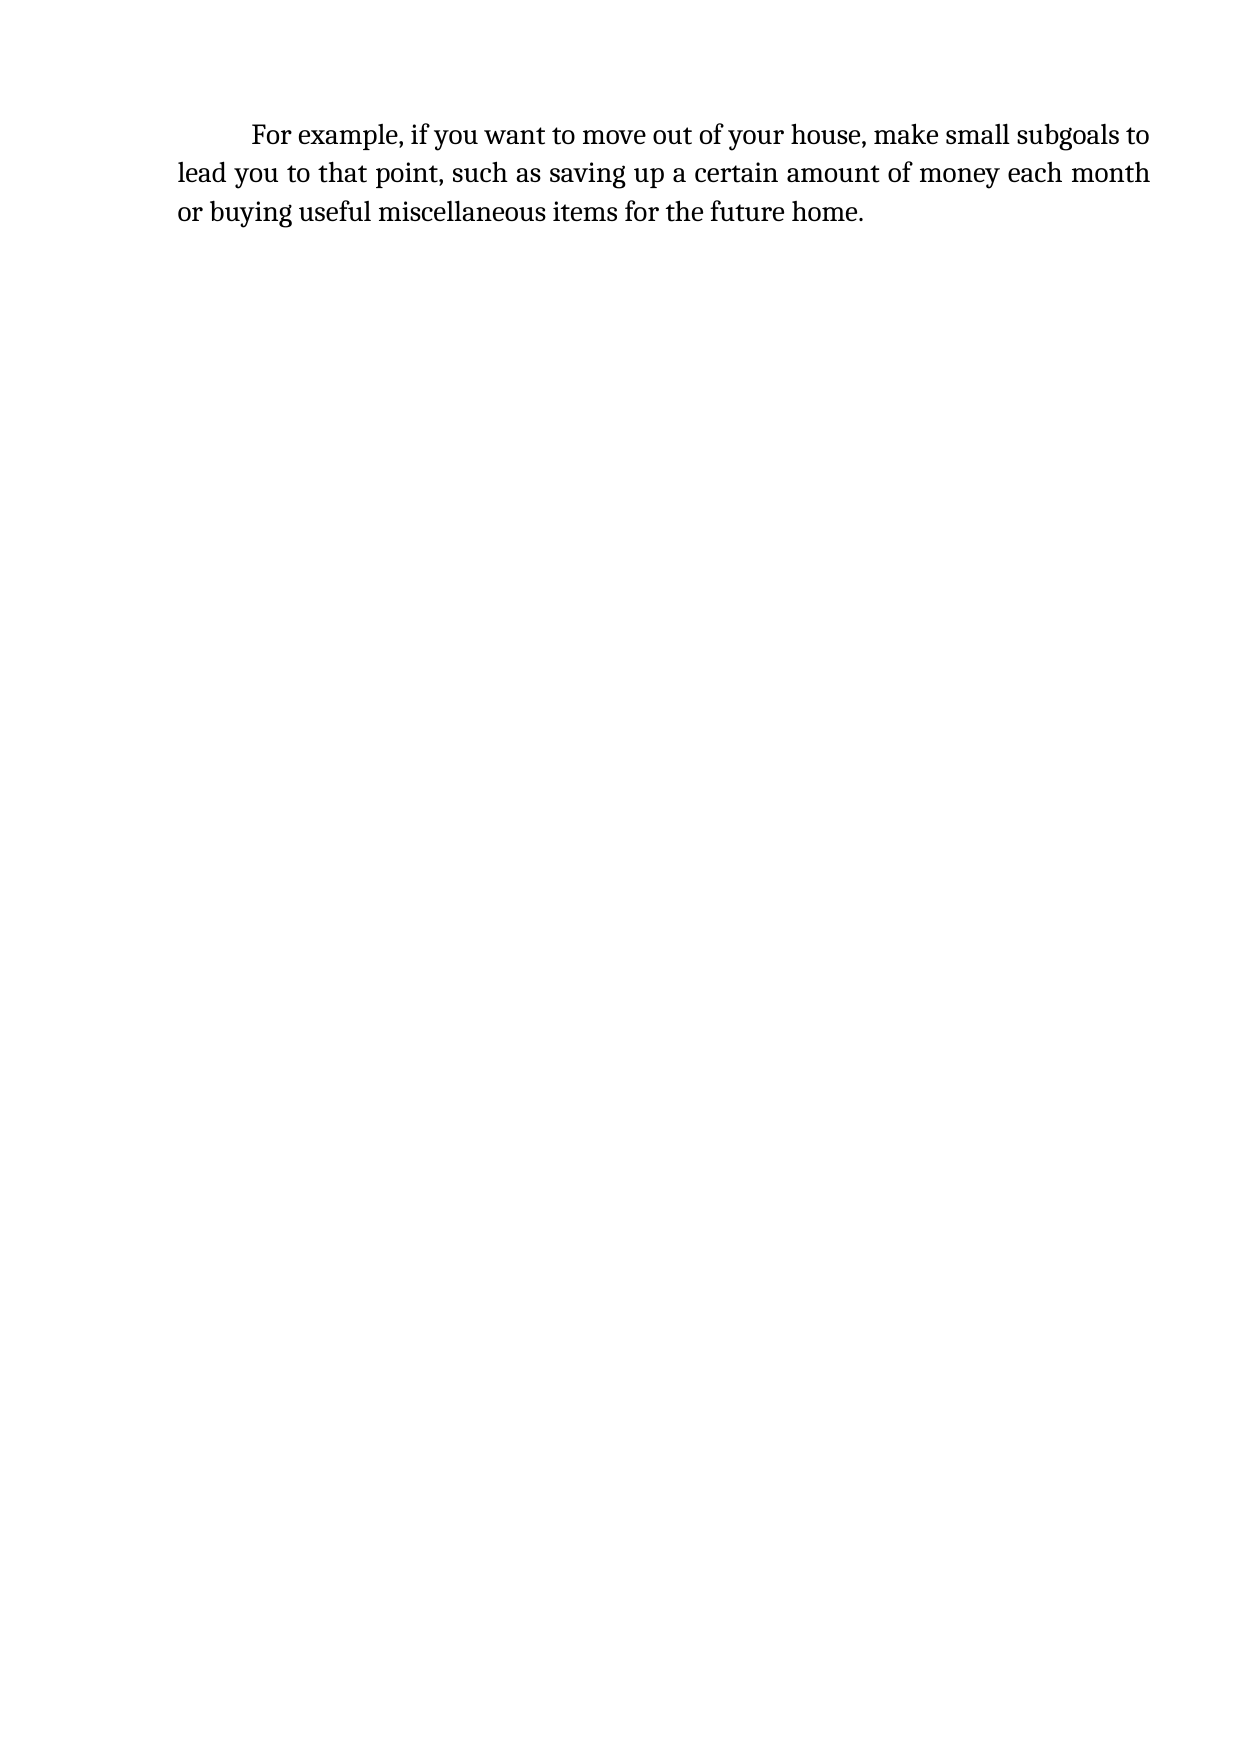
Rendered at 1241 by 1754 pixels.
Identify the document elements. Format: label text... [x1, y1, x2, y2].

text For example, if you want to move out of your house, make small subgoals to lead you to that point, such as saving up a certain amount of money each month or buying useful miscellaneous items for the future home. [177, 118, 1152, 229]
